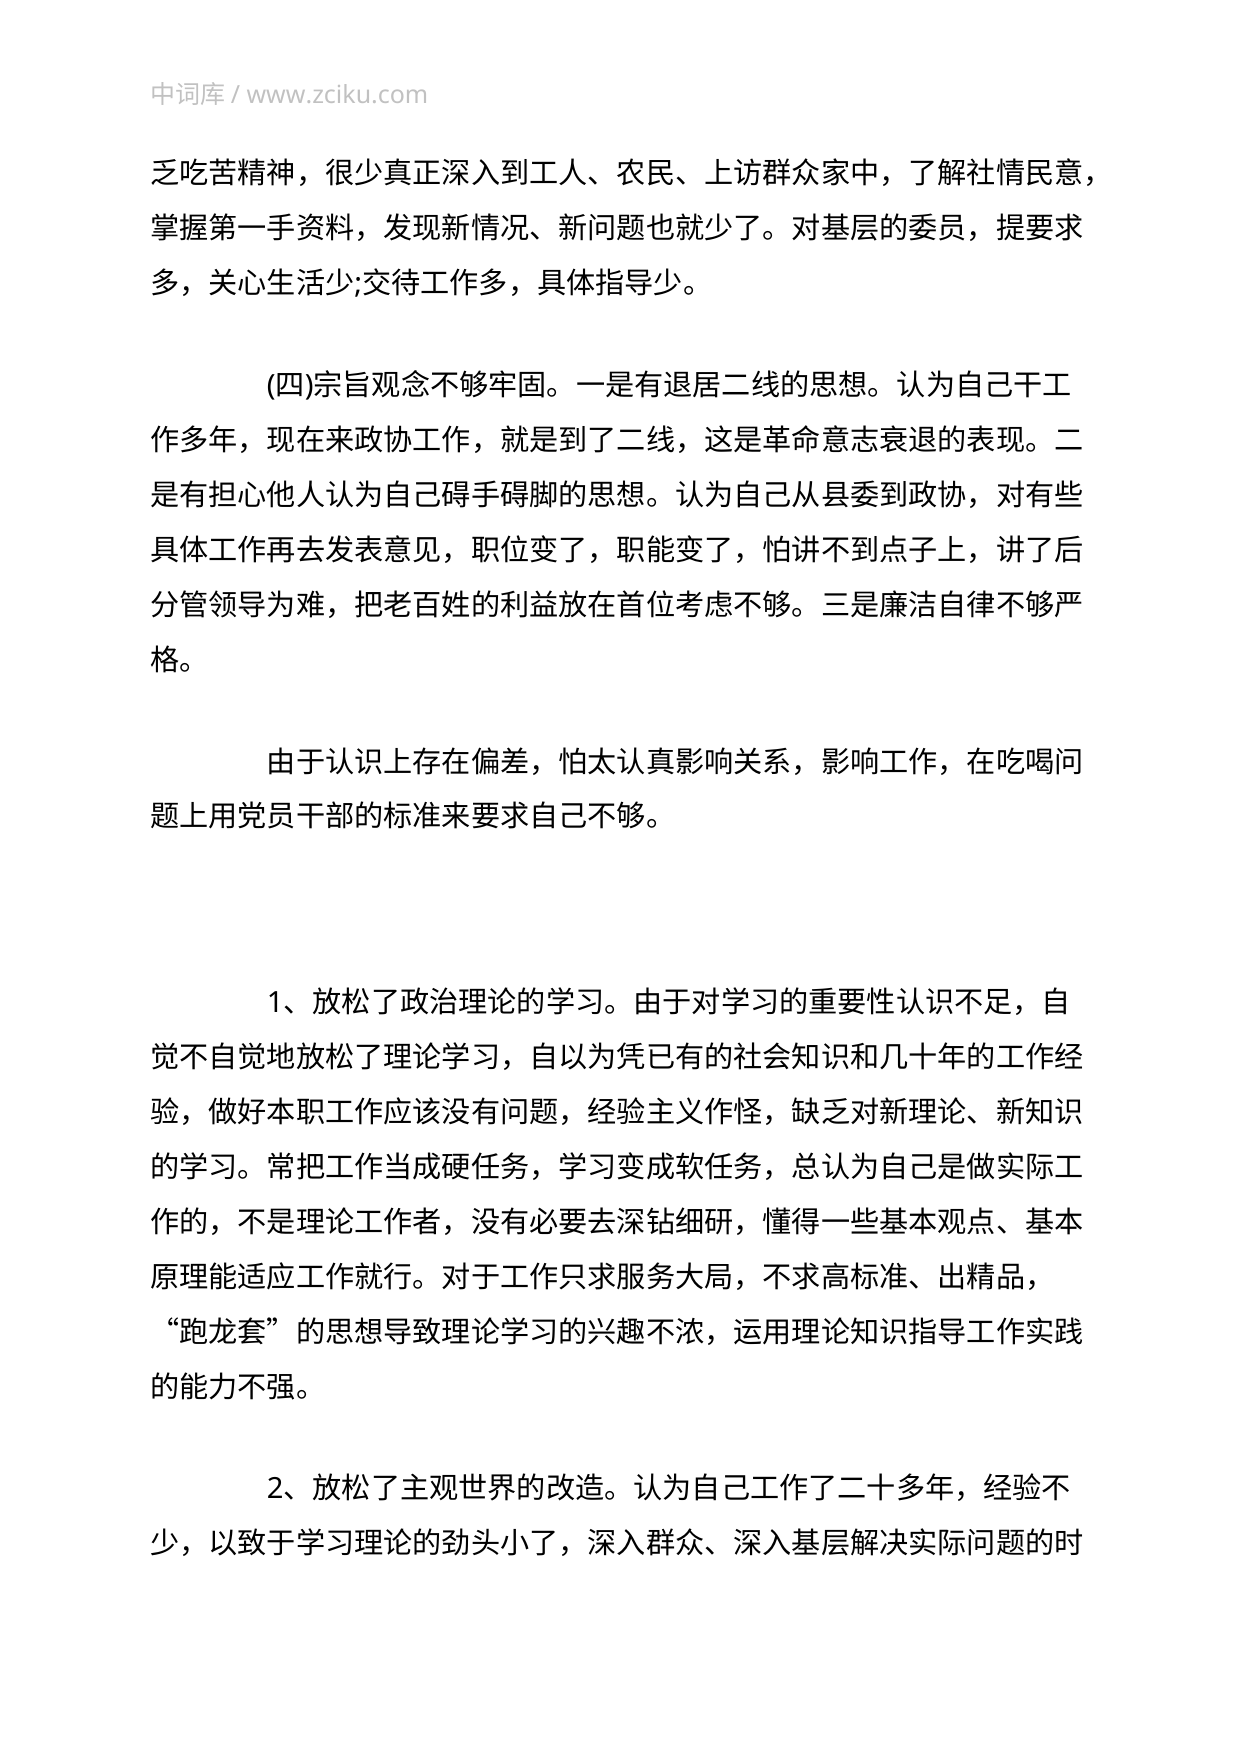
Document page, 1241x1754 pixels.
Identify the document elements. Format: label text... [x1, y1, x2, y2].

text 1、放松了政治理论的学习。由于对学习的重要性认识不足，自觉不自觉地放松了理论学习，自以为凭已有的社会知识和几十年的工作经验，做好本职工作应该没有问题，经验主义作怪，缺乏对新理论、新知识的学习。常把工作当成硬任务，学习变成软任务，总认为自己是做实际工作的，不是理论工作者，没有必要去深钻细研，懂得一些基本观点、基本原理能适应工作就行。对于工作只求服务大局，不求高标准、出精品，“跑龙套”的思想导致理论学习的兴趣不浓，运用理论知识指导工作实践的能力不强。 [150, 979, 1090, 1406]
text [150, 150, 1090, 302]
text (四)宗旨观念不够牢固。一是有退居二线的思想。认为自己干工作多年，现在来政协工作，就是到了二线，这是革命意志衰退的表现。二是有担心他人认为自己碍手碍脚的思想。认为自己从县委到政协，对有些具体工作再去发表意见，职位变了，职能变了，怕讲不到点子上，讲了后分管领导为难，把老百姓的利益放在首位考虑不够。三是廉洁自律不够严格。 [150, 362, 1090, 679]
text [150, 1465, 1090, 1562]
text 由于认识上存在偏差，怕太认真影响关系，影响工作，在吃喝问题上用党员干部的标准来要求自己不够。 [150, 738, 1090, 835]
